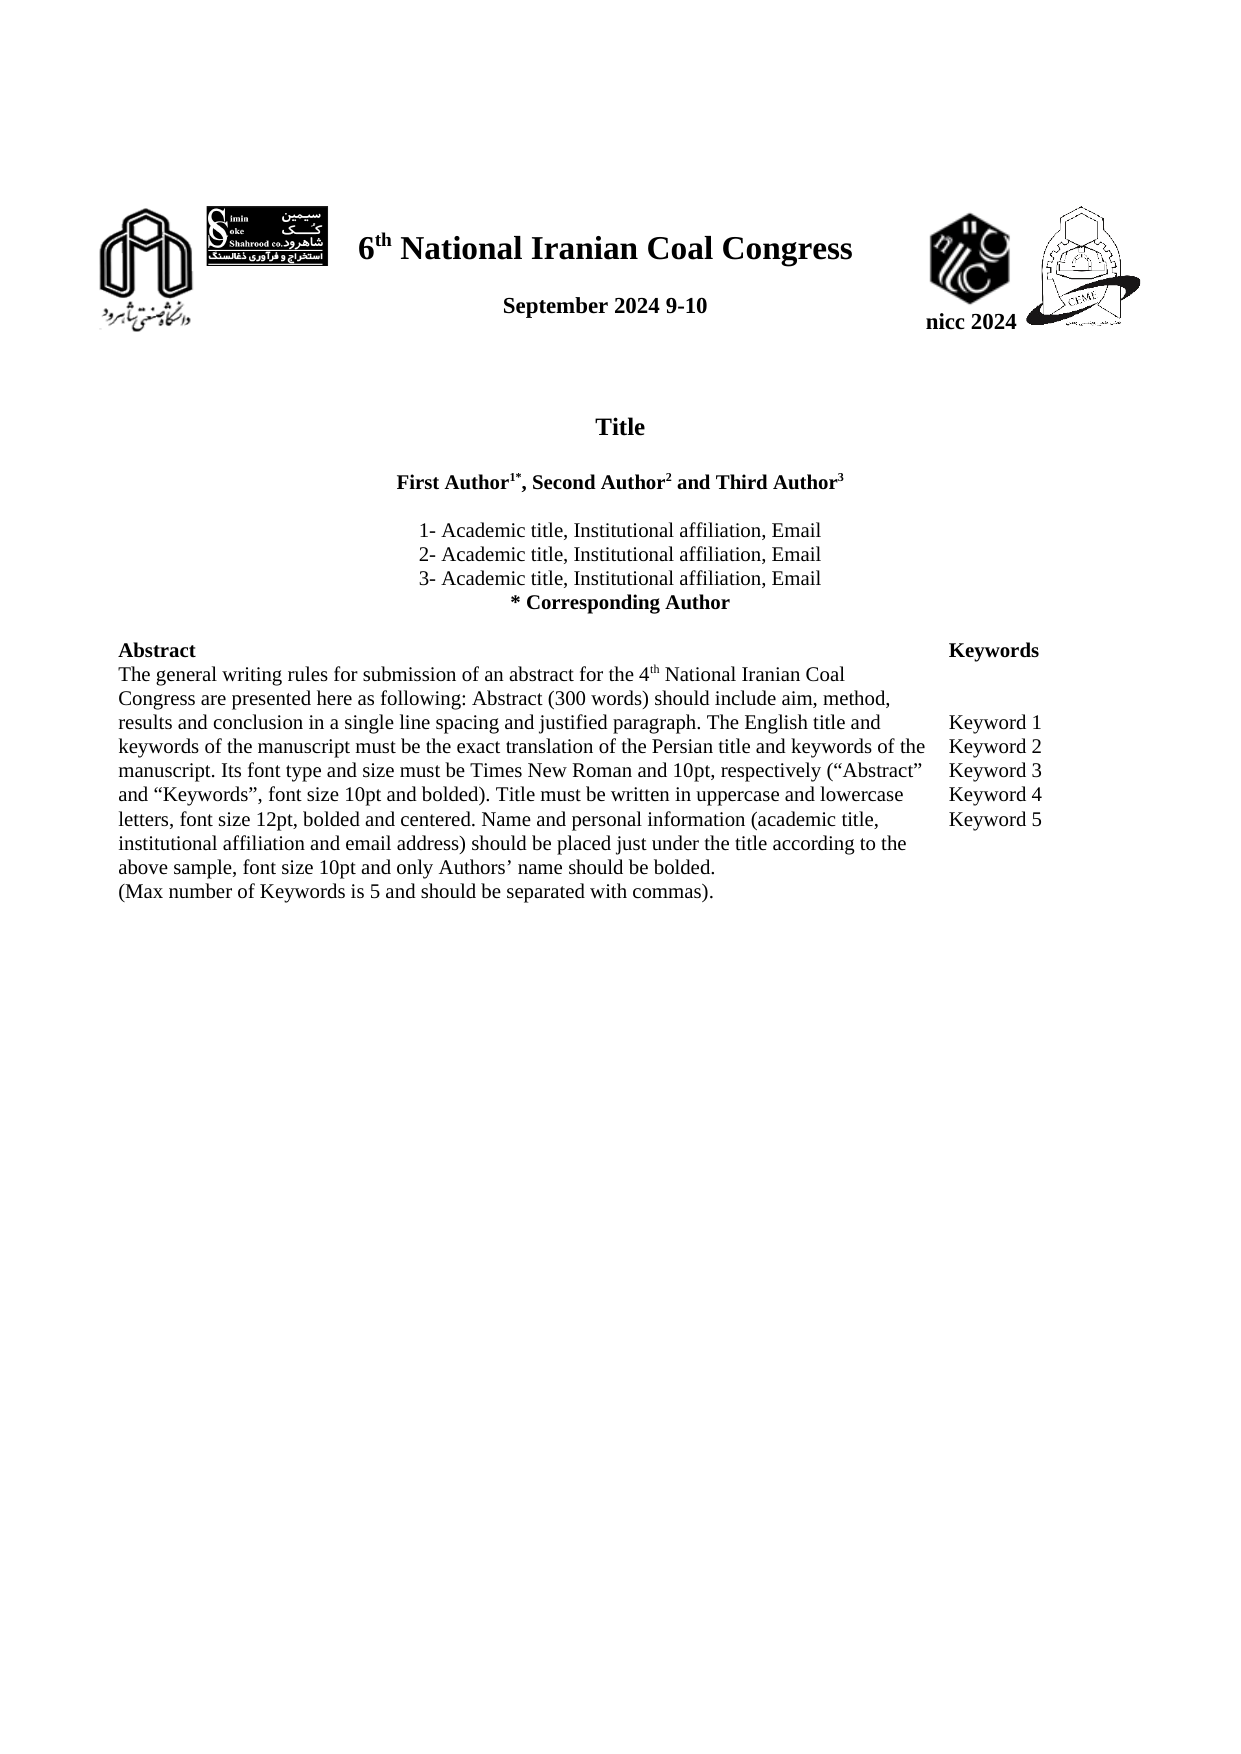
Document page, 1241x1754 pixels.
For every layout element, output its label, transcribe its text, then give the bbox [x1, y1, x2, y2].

picture [206, 206, 329, 266]
text (Max number of Keywords is 5 and should be separated with commas). [118, 879, 1122, 903]
text 3- Academic title, Institutional affiliation, Email [118, 566, 1122, 590]
table_cell The general writing rules for submission of an abstract for the 4th National Iranian Coal Congress are presented here as following: Abstract (300 words) should include aim, method, results and conclusion in a single line spacing and justified paragraph. The English title and keywords of the manuscript must be the exact translation of the Persian title and keywords of the manuscript. Its font type and size must be Times New Roman and 10pt, respectively (“Abstract” and “Keywords”, font size 10pt and bolded). Title must be written in uppercase and lowercase letters, font size 12pt, bolded and centered. Name and personal information (academic title, institutional affiliation and email address) should be placed just under the title according to the above sample, font size 10pt and only Authors’ name should be bolded. [107, 662, 937, 879]
picture [925, 206, 1018, 309]
text Title [118, 412, 1122, 441]
text * Corresponding Author [118, 590, 1122, 614]
table_cell Keyword 1 Keyword 2 Keyword 3 Keyword 4 Keyword 5 [938, 662, 1111, 879]
text 2- Academic title, Institutional affiliation, Email [118, 542, 1122, 566]
table_header Keywords [938, 638, 1111, 662]
table_header Abstract [107, 638, 937, 662]
picture [1026, 206, 1141, 326]
text First Author1*, Second Author2 and Third Author3 [118, 469, 1122, 494]
text 1- Academic title, Institutional affiliation, Email [118, 518, 1122, 542]
